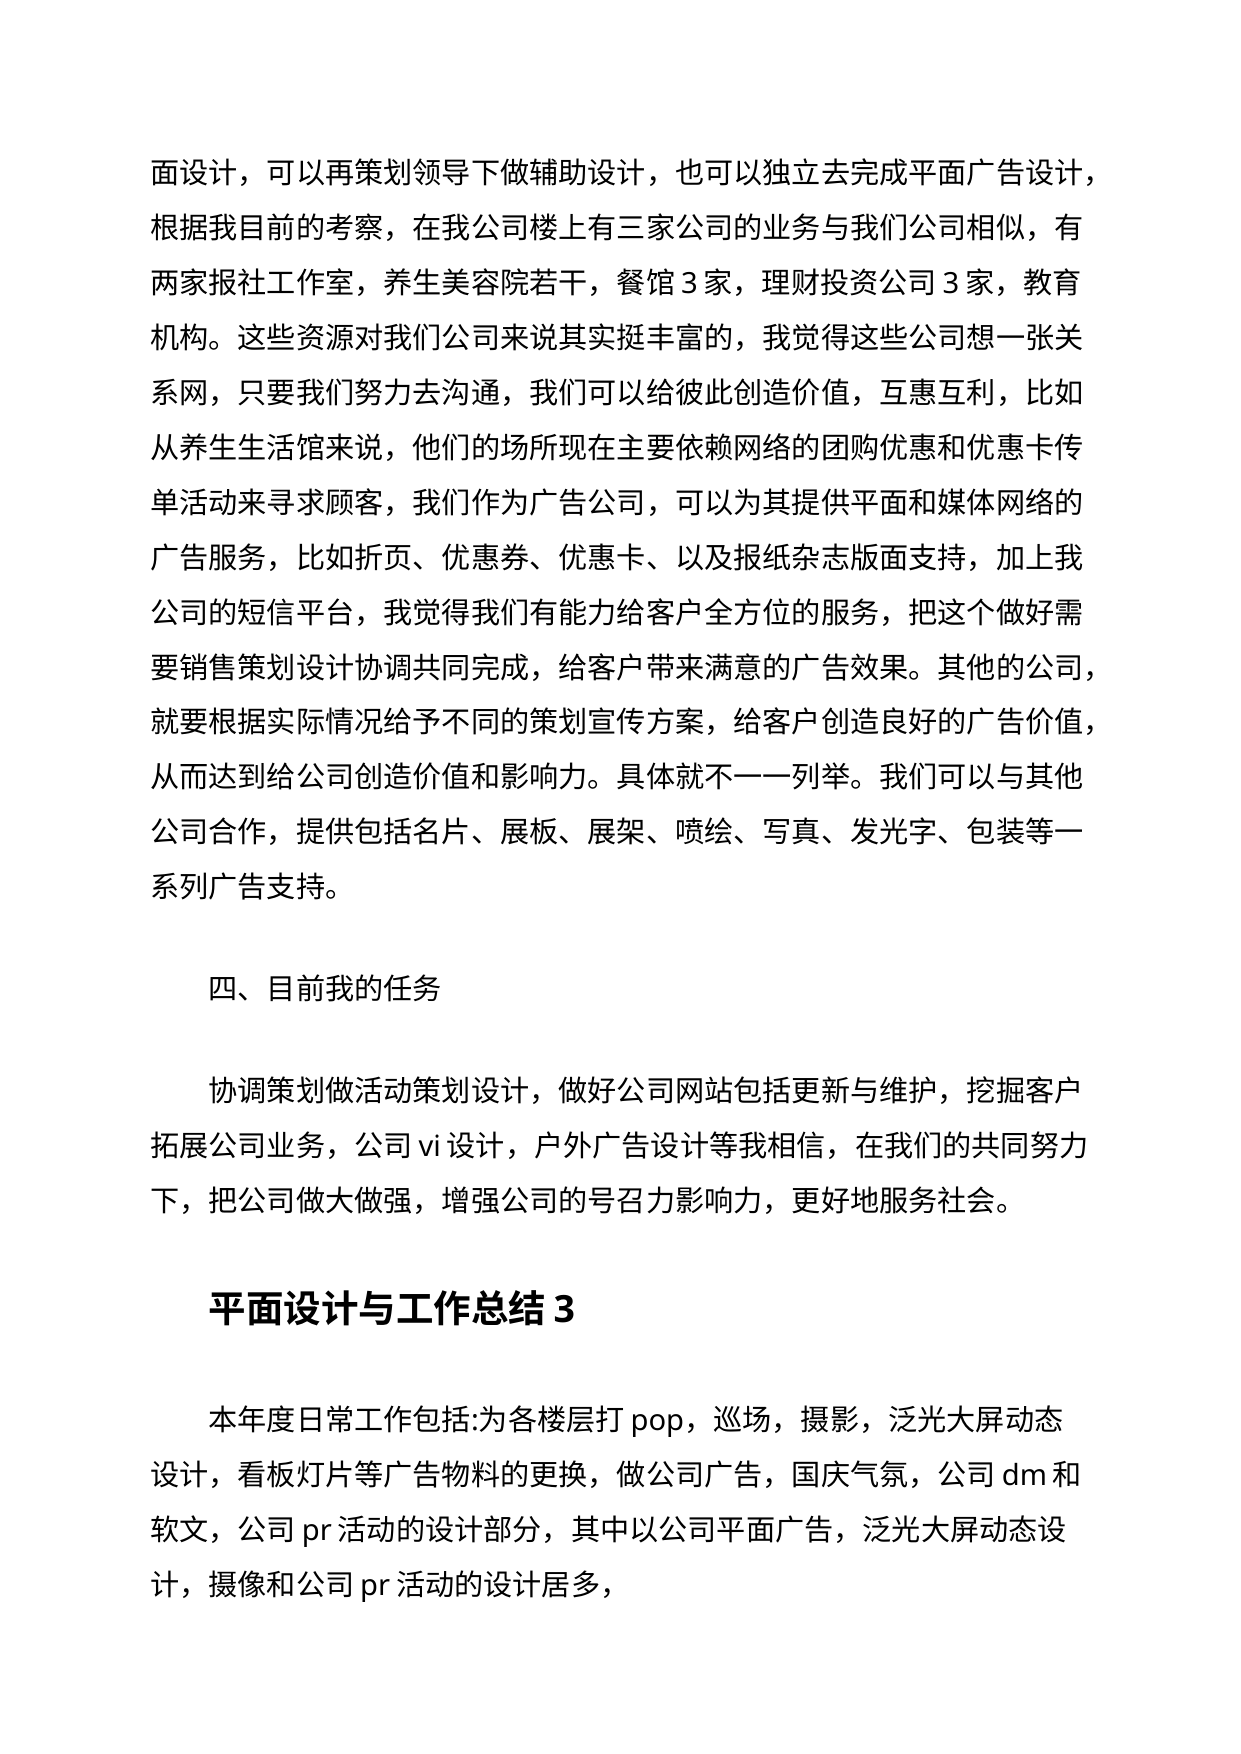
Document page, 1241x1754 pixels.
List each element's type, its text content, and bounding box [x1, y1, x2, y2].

text 平面设计与工作总结3 [150, 1279, 1090, 1333]
text 本年度日常工作包括:为各楼层打pop，巡场，摄影，泛光大屏动态设计，看板灯片等广告物料的更换，做公司广告，国庆气氛，公司dm和软文，公司pr活动的设计部分，其中以公司平面广告，泛光大屏动态设计，摄像和公司pr活动的设计居多， [150, 1397, 1090, 1604]
text 四、目前我的任务 [150, 966, 1090, 1008]
text 协调策划做活动策划设计，做好公司网站包括更新与维护，挖掘客户拓展公司业务，公司vi设计，户外广告设计等我相信，在我们的共同努力下，把公司做大做强，增强公司的号召力影响力，更好地服务社会。 [150, 1067, 1090, 1219]
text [150, 150, 1090, 906]
